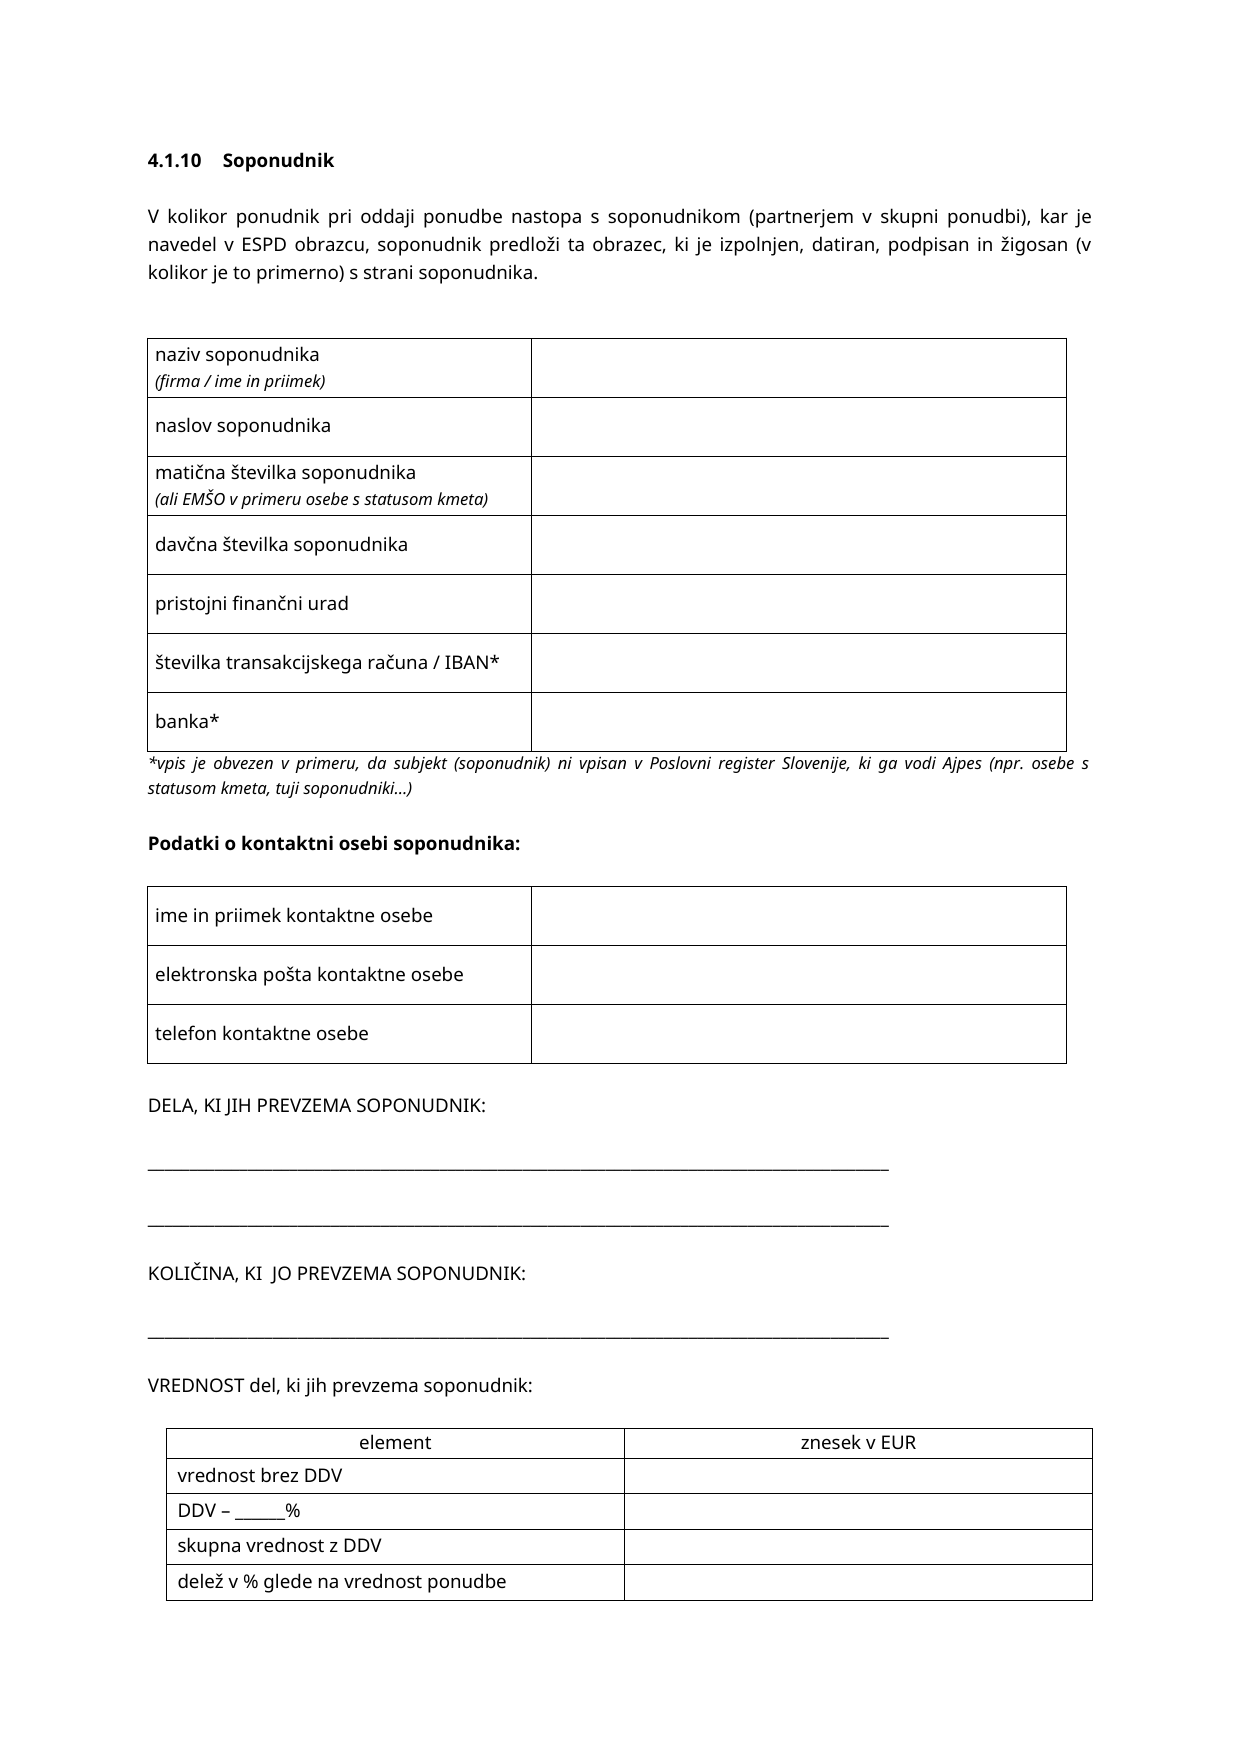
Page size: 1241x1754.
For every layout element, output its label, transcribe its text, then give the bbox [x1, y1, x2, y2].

table_cell delež v % glede na vrednost ponudbe [167, 1565, 624, 1599]
table_cell [532, 946, 1066, 1004]
text DELA, KI JIH PREVZEMA SOPONUDNIK: [148, 1092, 1093, 1118]
table_cell [532, 457, 1066, 515]
text _________________________________________________________________________________________ [148, 1204, 1093, 1230]
table_cell DDV – ______% [167, 1494, 624, 1529]
table_cell [625, 1565, 1092, 1599]
table_cell [532, 398, 1066, 456]
table_cell [625, 1494, 1092, 1529]
table_cell naslov soponudnika [148, 398, 531, 456]
table_header [532, 339, 1066, 397]
table_cell [532, 575, 1066, 633]
table_cell številka transakcijskega računa / IBAN* [148, 634, 531, 692]
text VREDNOST del, ki jih prevzema soponudnik: [148, 1372, 1093, 1398]
text *vpis je obvezen v primeru, da subjekt (soponudnik) ni vpisan v Poslovni register Slovenije, ki ga vodi Ajpes (npr. osebe s statusom kmeta, tuji soponudniki…) [148, 752, 1093, 799]
subtitle Soponudnik [148, 148, 1093, 173]
table_cell [532, 693, 1066, 751]
table_cell vrednost brez DDV [167, 1459, 624, 1493]
table_cell [532, 1005, 1066, 1063]
text _________________________________________________________________________________________ [148, 1148, 1093, 1174]
table_header element [167, 1429, 624, 1458]
text _________________________________________________________________________________________ [148, 1316, 1093, 1342]
table_header ime in priimek kontaktne osebe [148, 887, 531, 945]
text V kolikor ponudnik pri oddaji ponudbe nastopa s soponudnikom (partnerjem v skupni ponudbi), kar je navedel v ESPD obrazcu, soponudnik predloži ta obrazec, ki je izpolnjen, datiran, podpisan in žigosan (v kolikor je to primerno) s strani soponudnika. [148, 204, 1093, 285]
table_header [532, 887, 1066, 945]
table_cell [625, 1459, 1092, 1493]
table_header znesek v EUR [625, 1429, 1092, 1458]
table_cell pristojni finančni urad [148, 575, 531, 633]
text KOLIČINA, KI JO PREVZEMA SOPONUDNIK: [148, 1260, 1093, 1286]
table_cell matična številka soponudnika (ali EMŠO v primeru osebe s statusom kmeta) [148, 457, 531, 515]
table_cell davčna številka soponudnika [148, 516, 531, 574]
table_header naziv soponudnika (firma / ime in priimek) [148, 339, 531, 397]
table_cell banka* [148, 693, 531, 751]
table_cell [625, 1530, 1092, 1564]
table_cell elektronska pošta kontaktne osebe [148, 946, 531, 1004]
table_cell telefon kontaktne osebe [148, 1005, 531, 1063]
table_cell [532, 634, 1066, 692]
text Podatki o kontaktni osebi soponudnika: [148, 830, 1093, 855]
table_cell skupna vrednost z DDV [167, 1530, 624, 1564]
table_cell [532, 516, 1066, 574]
